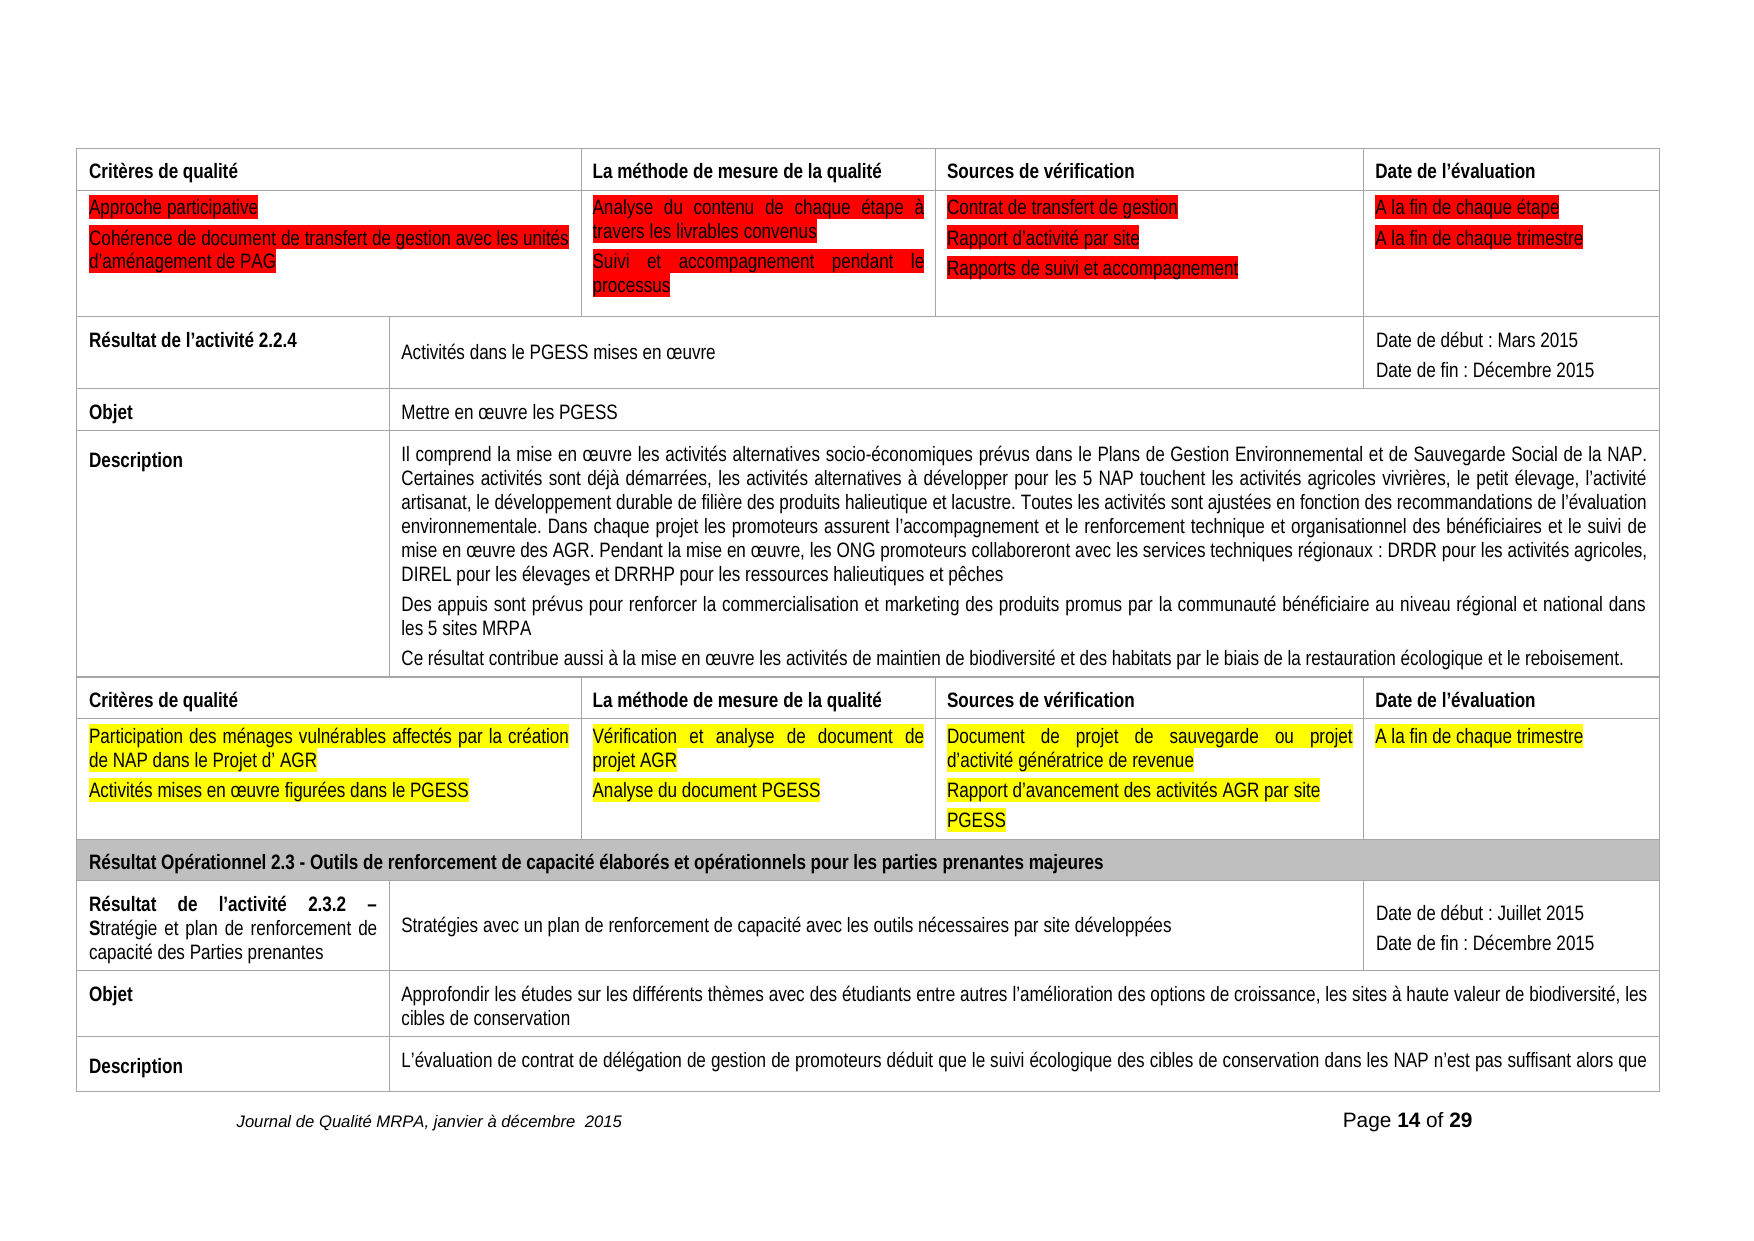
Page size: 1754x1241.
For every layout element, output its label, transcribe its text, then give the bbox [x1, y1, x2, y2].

table_cell Document de projet de sauvegarde ou projet d’activité génératrice de revenue Rapport d’avancement des activités AGR par site PGESS [936, 719, 1363, 838]
table_cell Vérification et analyse de document de projet AGR Analyse du document PGESS [582, 719, 935, 838]
table_cell Date de l’évaluation [1364, 149, 1659, 190]
table_cell A la fin de chaque étape A la fin de chaque trimestre [1364, 191, 1659, 316]
table_cell Mettre en œuvre les PGESS [390, 389, 1659, 430]
table_cell Activités dans le PGESS mises en œuvre [390, 317, 1363, 388]
table_cell Description [77, 431, 389, 676]
table_cell La méthode de mesure de la qualité [582, 149, 935, 190]
table_cell Objet [77, 389, 389, 430]
table_cell Sources de vérification [936, 678, 1363, 718]
table_cell Analyse du contenu de chaque étape à travers les livrables convenus Suivi et accompagnement pendant le processus [582, 191, 935, 316]
table_cell Approche participative Cohérence de document de transfert de gestion avec les unités d’aménagement de PAG [77, 191, 581, 316]
table_cell Contrat de transfert de gestion Rapport d’activité par site Rapports de suivi et accompagnement [936, 191, 1363, 316]
table_cell Critères de qualité [77, 678, 581, 718]
table_cell Résultat de l’activité 2.2.4 [77, 317, 389, 388]
table_cell Résultat de l’activité 2.3.2 – Stratégie et plan de renforcement de capacité des Parties prenantes [77, 881, 389, 970]
table_cell Date de l’évaluation [1364, 678, 1659, 718]
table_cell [390, 1037, 1659, 1091]
table_cell Approfondir les études sur les différents thèmes avec des étudiants entre autres l’amélioration des options de croissance, les sites à haute valeur de biodiversité, les cibles de conservation [390, 971, 1659, 1036]
table_cell Résultat Opérationnel 2.3 - Outils de renforcement de capacité élaborés et opérationnels pour les parties prenantes majeures [77, 840, 1659, 880]
table_cell Il comprend la mise en œuvre les activités alternatives socio-économiques prévus dans le Plans de Gestion Environnemental et de Sauvegarde Social de la NAP. Certaines activités sont déjà démarrées, les activités alternatives à développer pour les 5 NAP touchent les activités agricoles vivrières, le petit élevage, l’activité artisanat, le développement durable de filière des produits halieutique et lacustre. Toutes les activités sont ajustées en fonction des recommandations de l’évaluation environnementale. Dans chaque projet les promoteurs assurent l’accompagnement et le renforcement technique et organisationnel des bénéficiaires et le suivi de mise en œuvre des AGR. Pendant la mise en œuvre, les ONG promoteurs collaboreront avec les services techniques régionaux : DRDR pour les activités agricoles, DIREL pour les élevages et DRRHP pour les ressources halieutiques et pêches Des appuis sont prévus pour renforcer la commercialisation et marketing des produits promus par la communauté bénéficiaire au niveau régional et national dans les 5 sites MRPA Ce résultat contribue aussi à la mise en œuvre les activités de maintien de biodiversité et des habitats par le biais de la restauration écologique et le reboisement. [390, 431, 1659, 676]
table_cell Stratégies avec un plan de renforcement de capacité avec les outils nécessaires par site développées [390, 881, 1363, 970]
table_cell Participation des ménages vulnérables affectés par la création de NAP dans le Projet d’ AGR Activités mises en œuvre figurées dans le PGESS [77, 719, 581, 838]
table_cell Objet [77, 971, 389, 1036]
table_cell A la fin de chaque trimestre [1364, 719, 1659, 838]
table_cell Sources de vérification [936, 149, 1363, 190]
table_cell Description [77, 1037, 389, 1091]
table_cell Date de début : Mars 2015 Date de fin : Décembre 2015 [1364, 317, 1659, 388]
table_cell Date de début : Juillet 2015 Date de fin : Décembre 2015 [1364, 881, 1659, 970]
table_cell La méthode de mesure de la qualité [582, 678, 935, 718]
table_cell Critères de qualité [77, 149, 581, 190]
